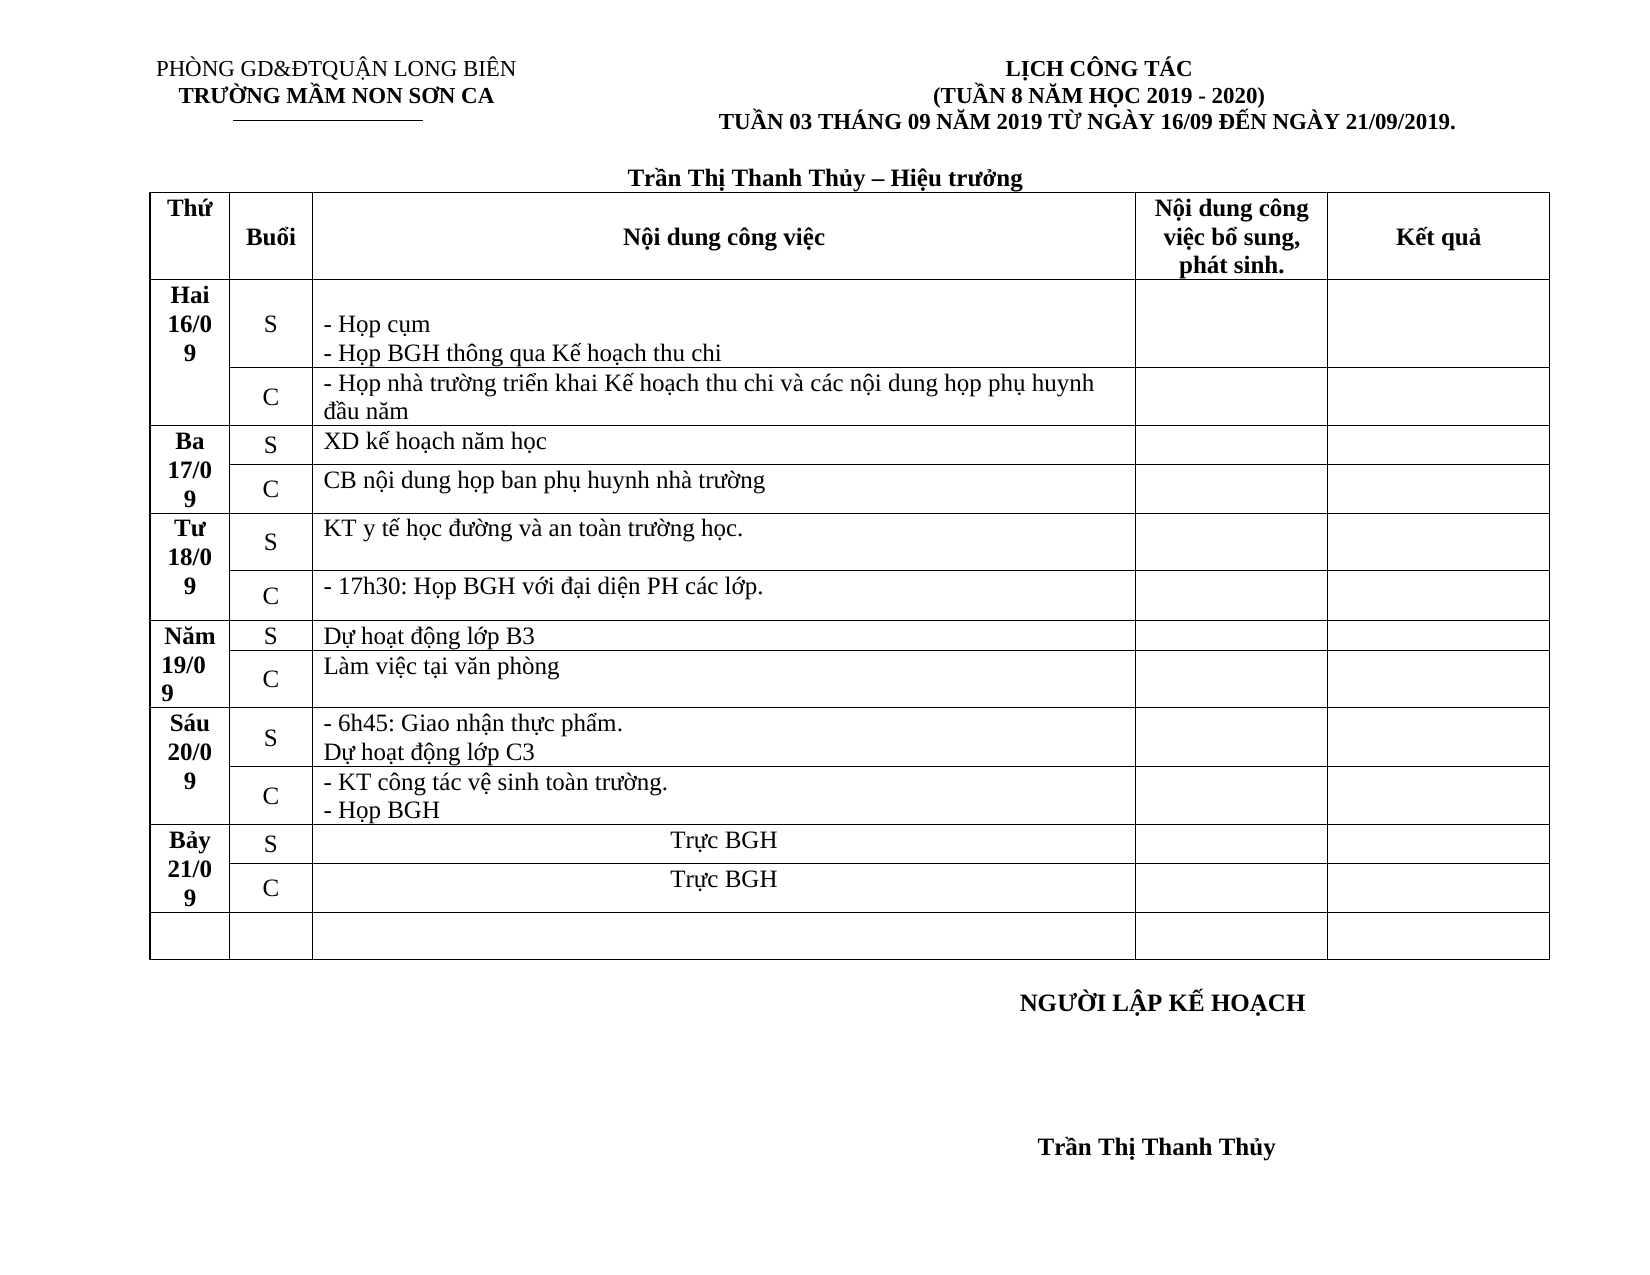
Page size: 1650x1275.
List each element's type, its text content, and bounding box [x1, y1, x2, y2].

table_cell [1136, 913, 1327, 959]
text NGƯỜI LẬP KẾ HOẠCH [825, 988, 1500, 1017]
table_cell KT y tế học đường và an toàn trường học. [313, 514, 1135, 570]
table_cell S [230, 280, 312, 367]
table_cell C [230, 767, 312, 824]
table_cell [1136, 465, 1327, 512]
table_cell [1328, 651, 1549, 707]
table_cell - 17h30: Họp BGH với đại diện PH các lớp. [313, 571, 1135, 620]
table_cell S [230, 514, 312, 570]
table_cell [230, 913, 312, 959]
table_cell [1328, 708, 1549, 766]
text Trần Thị Thanh Thủy – Hiệu trưởng [150, 163, 1500, 192]
table_cell C [230, 864, 312, 912]
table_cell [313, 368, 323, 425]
table_cell [1328, 465, 1549, 512]
table_cell Trực BGH [313, 825, 1135, 863]
table_cell [1328, 280, 1549, 367]
table_cell C [230, 651, 312, 707]
table_cell Bảy 21/09 [151, 825, 229, 912]
table_cell [1328, 621, 1549, 650]
table_cell Tư 18/09 [151, 514, 229, 620]
table_cell [151, 913, 229, 959]
table_cell [1328, 514, 1549, 570]
table_cell [1136, 825, 1327, 863]
table_cell [1136, 514, 1327, 570]
table_header LỊCH CÔNG TÁC (TUẦN 8 NĂM HỌC 2019 - 2020) TUẦN 03 THÁNG 09 NĂM 2019 TỪ NGÀY 16/09 ĐẾN NGÀY 21/09/2019. [610, 55, 1588, 163]
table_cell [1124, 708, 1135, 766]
table_cell [1136, 621, 1327, 650]
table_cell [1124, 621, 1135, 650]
table_cell C [230, 368, 312, 425]
table_cell C [230, 465, 312, 512]
table_cell [1328, 767, 1549, 824]
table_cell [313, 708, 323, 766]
table_header Nội dung công việc bổ sung, phát sinh. [1136, 193, 1327, 279]
table_cell [1136, 708, 1327, 766]
table_cell [1136, 571, 1327, 620]
table_cell [1136, 864, 1327, 912]
table_header PHÒNG GD&ĐTQUẬN LONG BIÊN TRƯỜNG MẦM NON SƠN CA [62, 55, 610, 163]
table_header Kết quả [1328, 193, 1549, 279]
table_cell S [230, 708, 312, 766]
table_cell [1328, 913, 1549, 959]
table_header Buổi [230, 193, 312, 279]
table_cell [313, 913, 1135, 959]
table_cell Làm việc tại văn phòng [313, 651, 1135, 707]
table_cell Hai 16/09 [151, 280, 229, 425]
table_cell [1136, 426, 1327, 464]
table_cell [1136, 280, 1327, 367]
table_cell C [230, 571, 312, 620]
table_cell [1328, 825, 1549, 863]
table_cell XD kế hoạch năm học [313, 426, 1135, 464]
table_cell [1136, 651, 1327, 707]
table_header Nội dung công việc [313, 193, 1135, 279]
table_cell Năm 19/09 [151, 621, 229, 707]
table_cell [1328, 571, 1549, 620]
table_cell - Họp cụm - Họp BGH thông qua Kế hoạch thu chi [313, 280, 1135, 367]
table_cell - KT công tác vệ sinh toàn trường. - Họp BGH [313, 767, 1135, 824]
table_cell Trực BGH [313, 864, 1135, 912]
table_cell CB nội dung họp ban phụ huynh nhà trường [313, 465, 1135, 512]
table_cell S [230, 426, 312, 464]
text Trần Thị Thanh Thủy [150, 1132, 1500, 1161]
table_cell Sáu 20/09 [151, 708, 229, 824]
table_cell - Họp nhà trường triển khai Kế hoạch thu chi và các nội dung họp phụ huynh đầu năm [409, 368, 1135, 425]
table_cell [1328, 864, 1549, 912]
table_cell [1328, 368, 1549, 425]
table_cell Ba 17/09 [151, 426, 229, 512]
table_header Thứ [151, 193, 229, 279]
table_cell [1136, 767, 1327, 824]
table_cell [1136, 368, 1327, 425]
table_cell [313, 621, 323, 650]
table_cell S [230, 825, 312, 863]
table_cell S [230, 621, 312, 650]
table_cell [1328, 426, 1549, 464]
